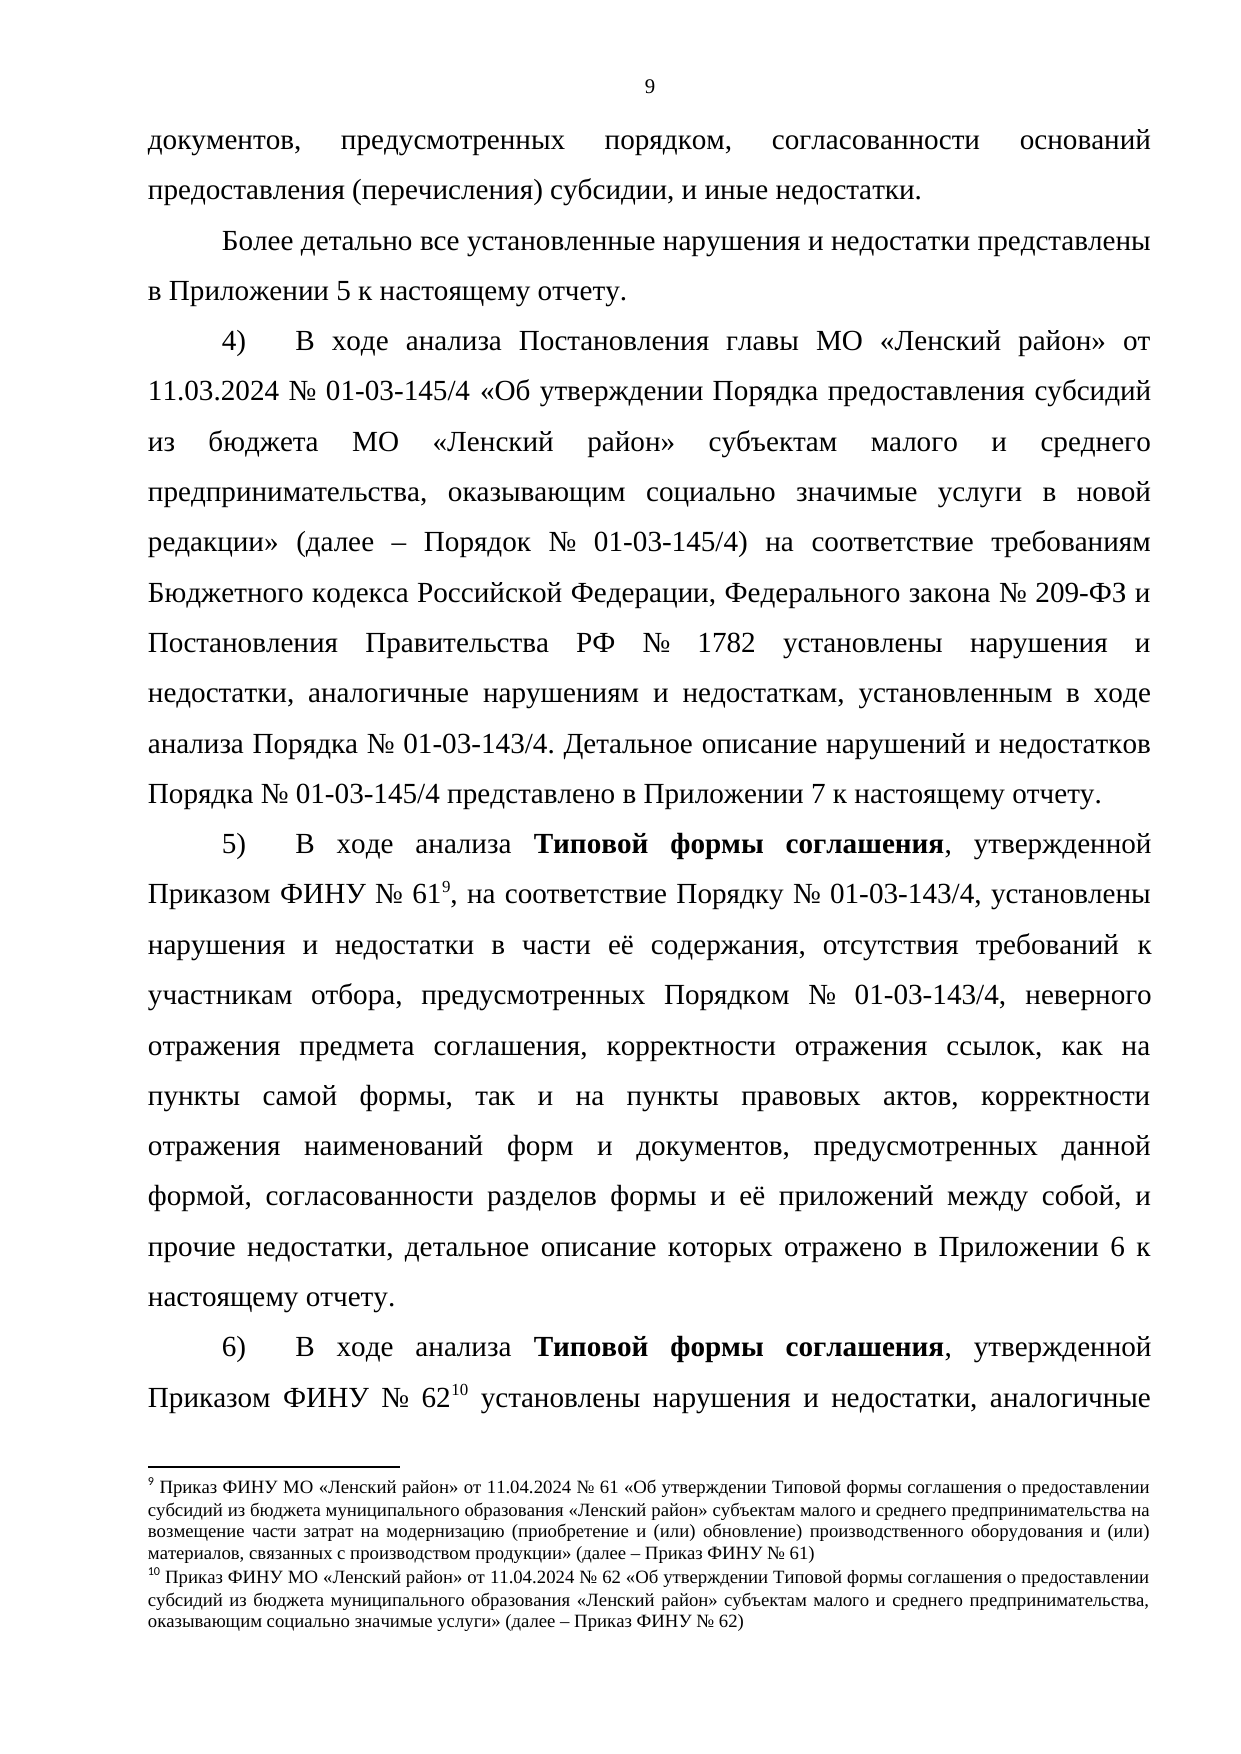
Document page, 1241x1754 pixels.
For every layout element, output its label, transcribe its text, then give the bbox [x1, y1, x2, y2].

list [148, 1329, 1152, 1413]
list Более детально все установленные нарушения и недостатки представлены в Приложении 5 к настоящему отчету. [148, 223, 1152, 306]
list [148, 122, 1152, 206]
list В ходе анализа Постановления главы МО «Ленский район» от 11.03.2024 № 01-03-145/4 «Об утверждении Порядка предоставления субсидий из бюджета МО «Ленский район» субъектам малого и среднего предпринимательства, оказывающим социально значимые услуги в новой редакции» (далее – Порядок № 01-03-145/4) на соответствие требованиям Бюджетного кодекса Российской Федерации, Федерального закона № 209-ФЗ и Постановления Правительства РФ № 1782 установлены нарушения и недостатки, аналогичные нарушениям и недостаткам, установленным в ходе анализа Порядка № 01-03-143/4. Детальное описание нарушений и недостатков Порядка № 01-03-145/4 представлено в Приложении 7 к настоящему отчету. [148, 323, 1152, 809]
list В ходе анализа Типовой формы соглашения, утвержденной Приказом ФИНУ № 61, на соответствие Порядку № 01-03-143/4, установлены нарушения и недостатки в части её содержания, отсутствия требований к участникам отбора, предусмотренных Порядком № 01-03-143/4, неверного отражения предмета соглашения, корректности отражения ссылок, как на пункты самой формы, так и на пункты правовых актов, корректности отражения наименований форм и документов, предусмотренных данной формой, согласованности разделов формы и её приложений между собой, и прочие недостатки, детальное описание которых отражено в Приложении 6 к настоящему отчету. [148, 826, 1152, 1313]
